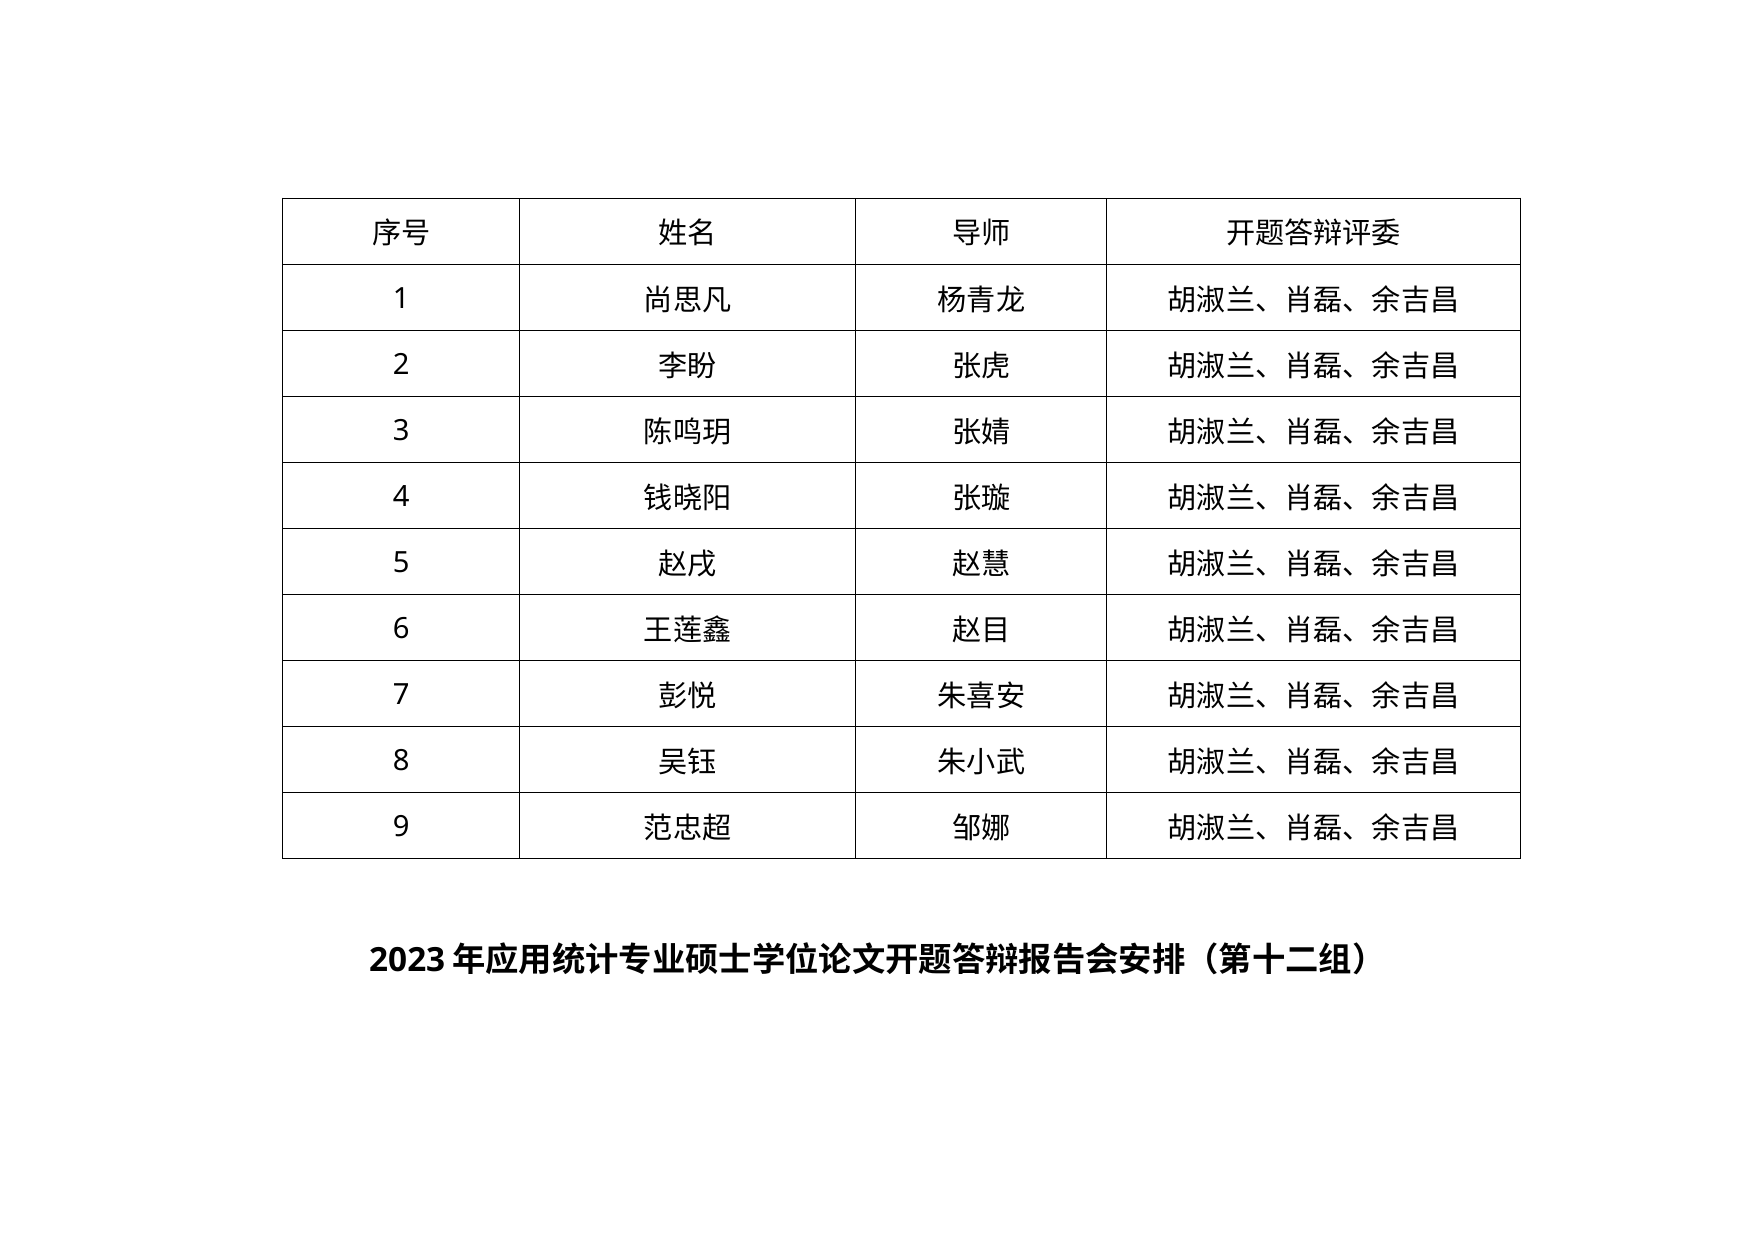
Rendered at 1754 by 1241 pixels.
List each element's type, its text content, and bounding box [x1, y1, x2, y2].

table_cell 胡淑兰、肖磊、余吉昌 [1107, 793, 1520, 858]
table_cell 朱喜安 [856, 661, 1106, 726]
table_cell 钱晓阳 [520, 463, 855, 528]
table_header 开题答辩评委 [1107, 199, 1520, 264]
table_cell 杨青龙 [856, 265, 1106, 330]
table_cell 朱小武 [856, 727, 1106, 792]
table_cell 胡淑兰、肖磊、余吉昌 [1107, 265, 1520, 330]
table_cell 胡淑兰、肖磊、余吉昌 [1107, 463, 1520, 528]
table_cell 5 [283, 529, 519, 594]
table_cell 赵目 [856, 595, 1106, 660]
table_cell 彭悦 [520, 661, 855, 726]
table_cell 9 [283, 793, 519, 858]
table_cell 范忠超 [520, 793, 855, 858]
table_cell 张婧 [856, 397, 1106, 462]
table_header 序号 [283, 199, 519, 264]
table_cell 胡淑兰、肖磊、余吉昌 [1107, 529, 1520, 594]
table_cell 李盼 [520, 331, 855, 396]
table_cell 8 [283, 727, 519, 792]
table_cell 3 [283, 397, 519, 462]
table_cell 6 [283, 595, 519, 660]
table_cell 胡淑兰、肖磊、余吉昌 [1107, 595, 1520, 660]
table_cell 2 [283, 331, 519, 396]
text 2023年应用统计专业硕士学位论文开题答辩报告会安排（第十二组） [150, 924, 1604, 989]
table_cell 胡淑兰、肖磊、余吉昌 [1107, 661, 1520, 726]
table_cell 1 [283, 265, 519, 330]
table_header 姓名 [520, 199, 855, 264]
table_cell 赵慧 [856, 529, 1106, 594]
table_cell 胡淑兰、肖磊、余吉昌 [1107, 397, 1520, 462]
table_cell 吴钰 [520, 727, 855, 792]
table_cell 张璇 [856, 463, 1106, 528]
table_cell 7 [283, 661, 519, 726]
table_cell 张虎 [856, 331, 1106, 396]
table_cell 邹娜 [856, 793, 1106, 858]
table_cell 陈鸣玥 [520, 397, 855, 462]
table_cell 王莲鑫 [520, 595, 855, 660]
table_cell 4 [283, 463, 519, 528]
table_header 导师 [856, 199, 1106, 264]
table_cell 赵戌 [520, 529, 855, 594]
table_cell 胡淑兰、肖磊、余吉昌 [1107, 727, 1520, 792]
table_cell 胡淑兰、肖磊、余吉昌 [1107, 331, 1520, 396]
table_cell 尚思凡 [520, 265, 855, 330]
